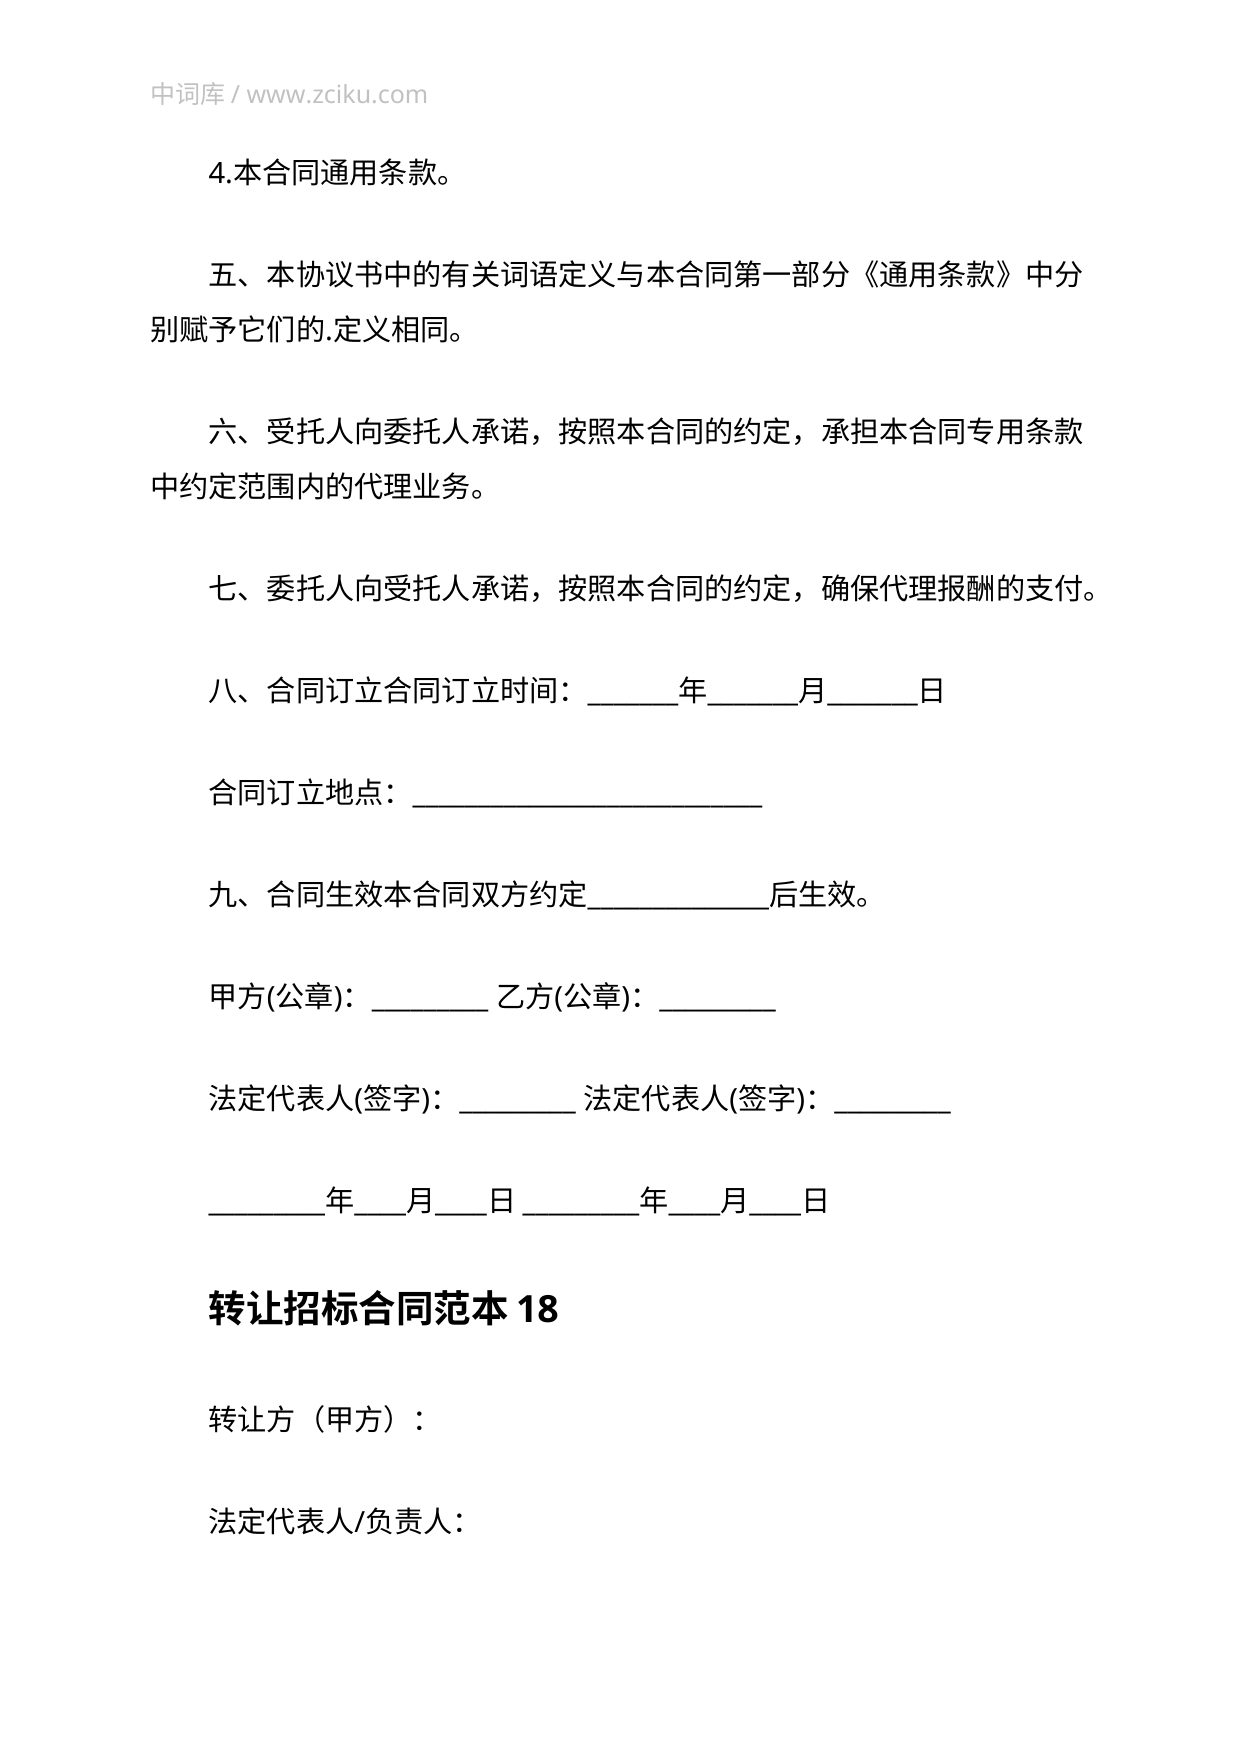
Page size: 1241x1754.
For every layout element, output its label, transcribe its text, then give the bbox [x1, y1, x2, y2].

text 九、合同生效本合同双方约定______________后生效。 [150, 871, 1090, 914]
text 转让方（甲方）： [150, 1397, 1090, 1439]
text 合同订立地点：___________________________ [150, 769, 1090, 812]
text 七、委托人向受托人承诺，按照本合同的约定，确保代理报酬的支付。 [150, 566, 1090, 608]
text 法定代表人/负责人： [150, 1498, 1090, 1541]
text 五、本协议书中的有关词语定义与本合同第一部分《通用条款》中分别赋予它们的.定义相同。 [150, 252, 1090, 349]
text _________年____月____日 _________年____月____日 [150, 1177, 1090, 1219]
text 转让招标合同范本18 [150, 1279, 1090, 1334]
text 4.本合同通用条款。 [150, 150, 1090, 192]
text 八、合同订立合同订立时间：_______年_______月_______日 [150, 667, 1090, 710]
text 六、受托人向委托人承诺，按照本合同的约定，承担本合同专用条款中约定范围内的代理业务。 [150, 409, 1090, 506]
text 甲方(公章)：_________ 乙方(公章)：_________ [150, 973, 1090, 1016]
text 法定代表人(签字)：_________ 法定代表人(签字)：_________ [150, 1075, 1090, 1118]
